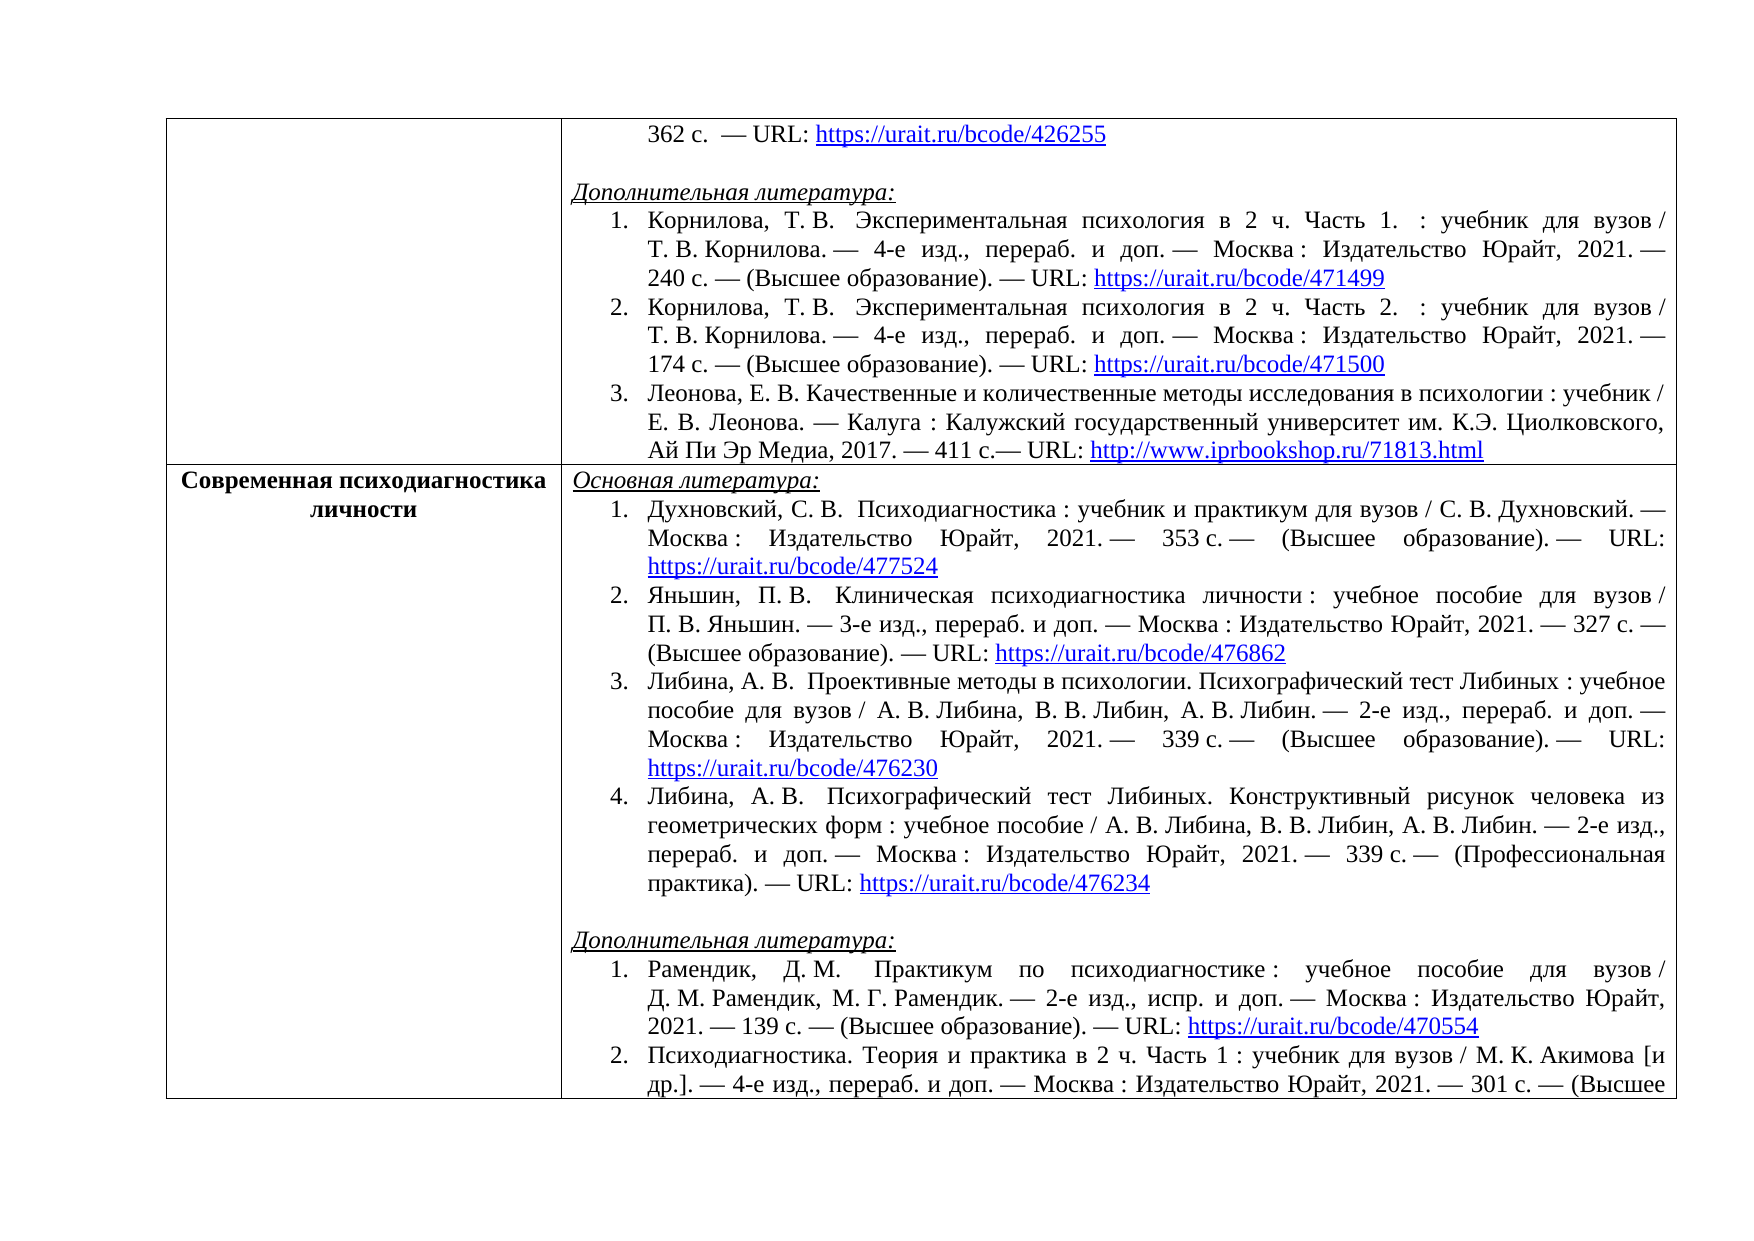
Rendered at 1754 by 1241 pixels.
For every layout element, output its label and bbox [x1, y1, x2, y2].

table_cell [562, 465, 1676, 1098]
table_cell [167, 119, 561, 464]
table_cell [562, 119, 1676, 464]
table_cell [167, 465, 561, 1098]
